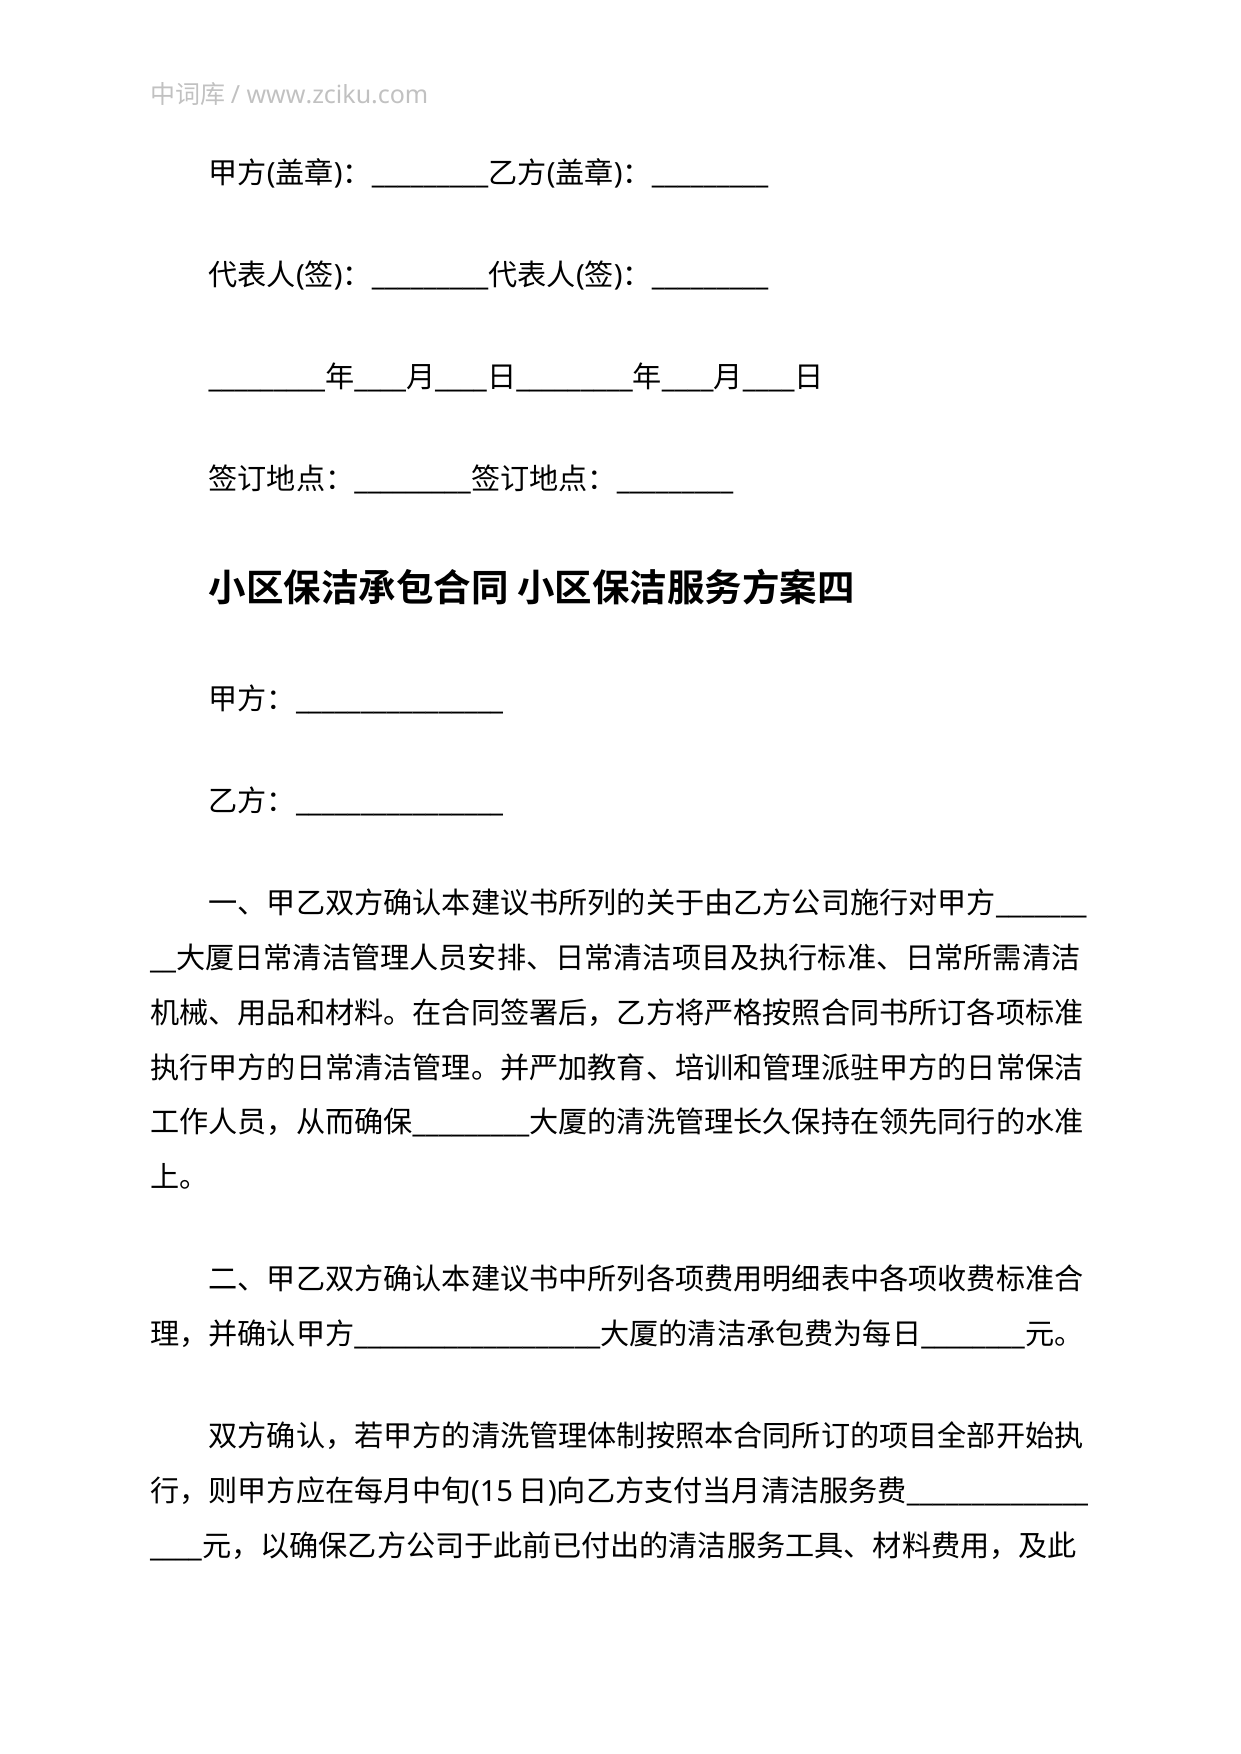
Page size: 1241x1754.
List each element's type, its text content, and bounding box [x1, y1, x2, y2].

text 小区保洁承包合同 小区保洁服务方案四 [150, 558, 1090, 612]
text 甲方(盖章)：_________乙方(盖章)：_________ [150, 150, 1090, 192]
text 一、甲乙双方确认本建议书所列的关于由乙方公司施行对甲方_________大厦日常清洁管理人员安排、日常清洁项目及执行标准、日常所需清洁机械、用品和材料。在合同签署后，乙方将严格按照合同书所订各项标准执行甲方的日常清洁管理。并严加教育、培训和管理派驻甲方的日常保洁工作人员，从而确保_________大厦的清洗管理长久保持在领先同行的水准上。 [150, 879, 1090, 1196]
text 签订地点：_________签订地点：_________ [150, 456, 1090, 498]
text _________年____月____日_________年____月____日 [150, 354, 1090, 396]
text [150, 1413, 1090, 1565]
text 乙方：________________ [150, 777, 1090, 820]
text 二、甲乙双方确认本建议书中所列各项费用明细表中各项收费标准合理，并确认甲方___________________大厦的清洁承包费为每日________元。 [150, 1256, 1090, 1353]
text 甲方：________________ [150, 675, 1090, 718]
text 代表人(签)：_________代表人(签)：_________ [150, 252, 1090, 294]
